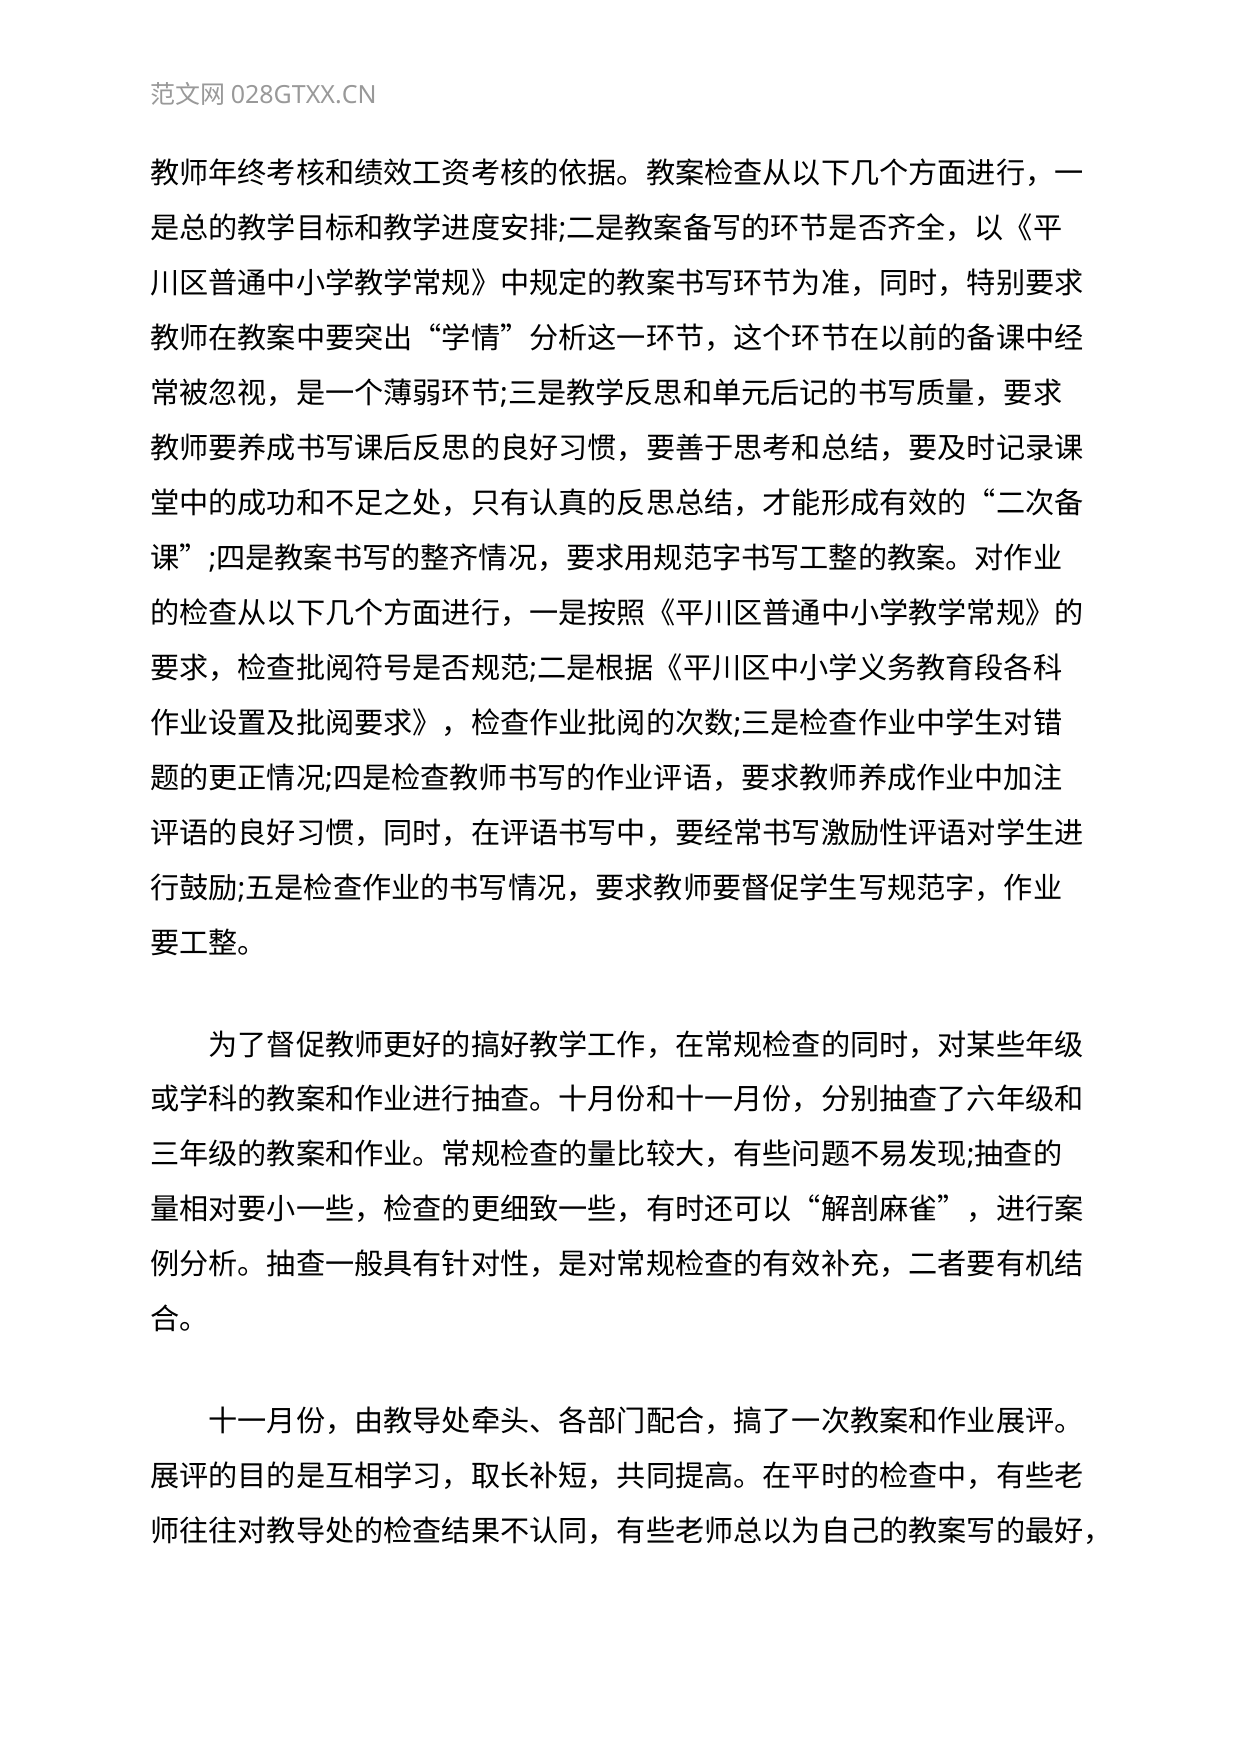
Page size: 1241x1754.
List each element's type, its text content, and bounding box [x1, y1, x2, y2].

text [150, 1397, 1090, 1549]
text 为了督促教师更好的搞好教学工作，在常规检查的同时，对某些年级或学科的教案和作业进行抽查。十月份和十一月份，分别抽查了六年级和三年级的教案和作业。常规检查的量比较大，有些问题不易发现;抽查的量相对要小一些，检查的更细致一些，有时还可以“解剖麻雀”，进行案例分析。抽查一般具有针对性，是对常规检查的有效补充，二者要有机结合。 [150, 1021, 1090, 1338]
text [150, 150, 1090, 962]
